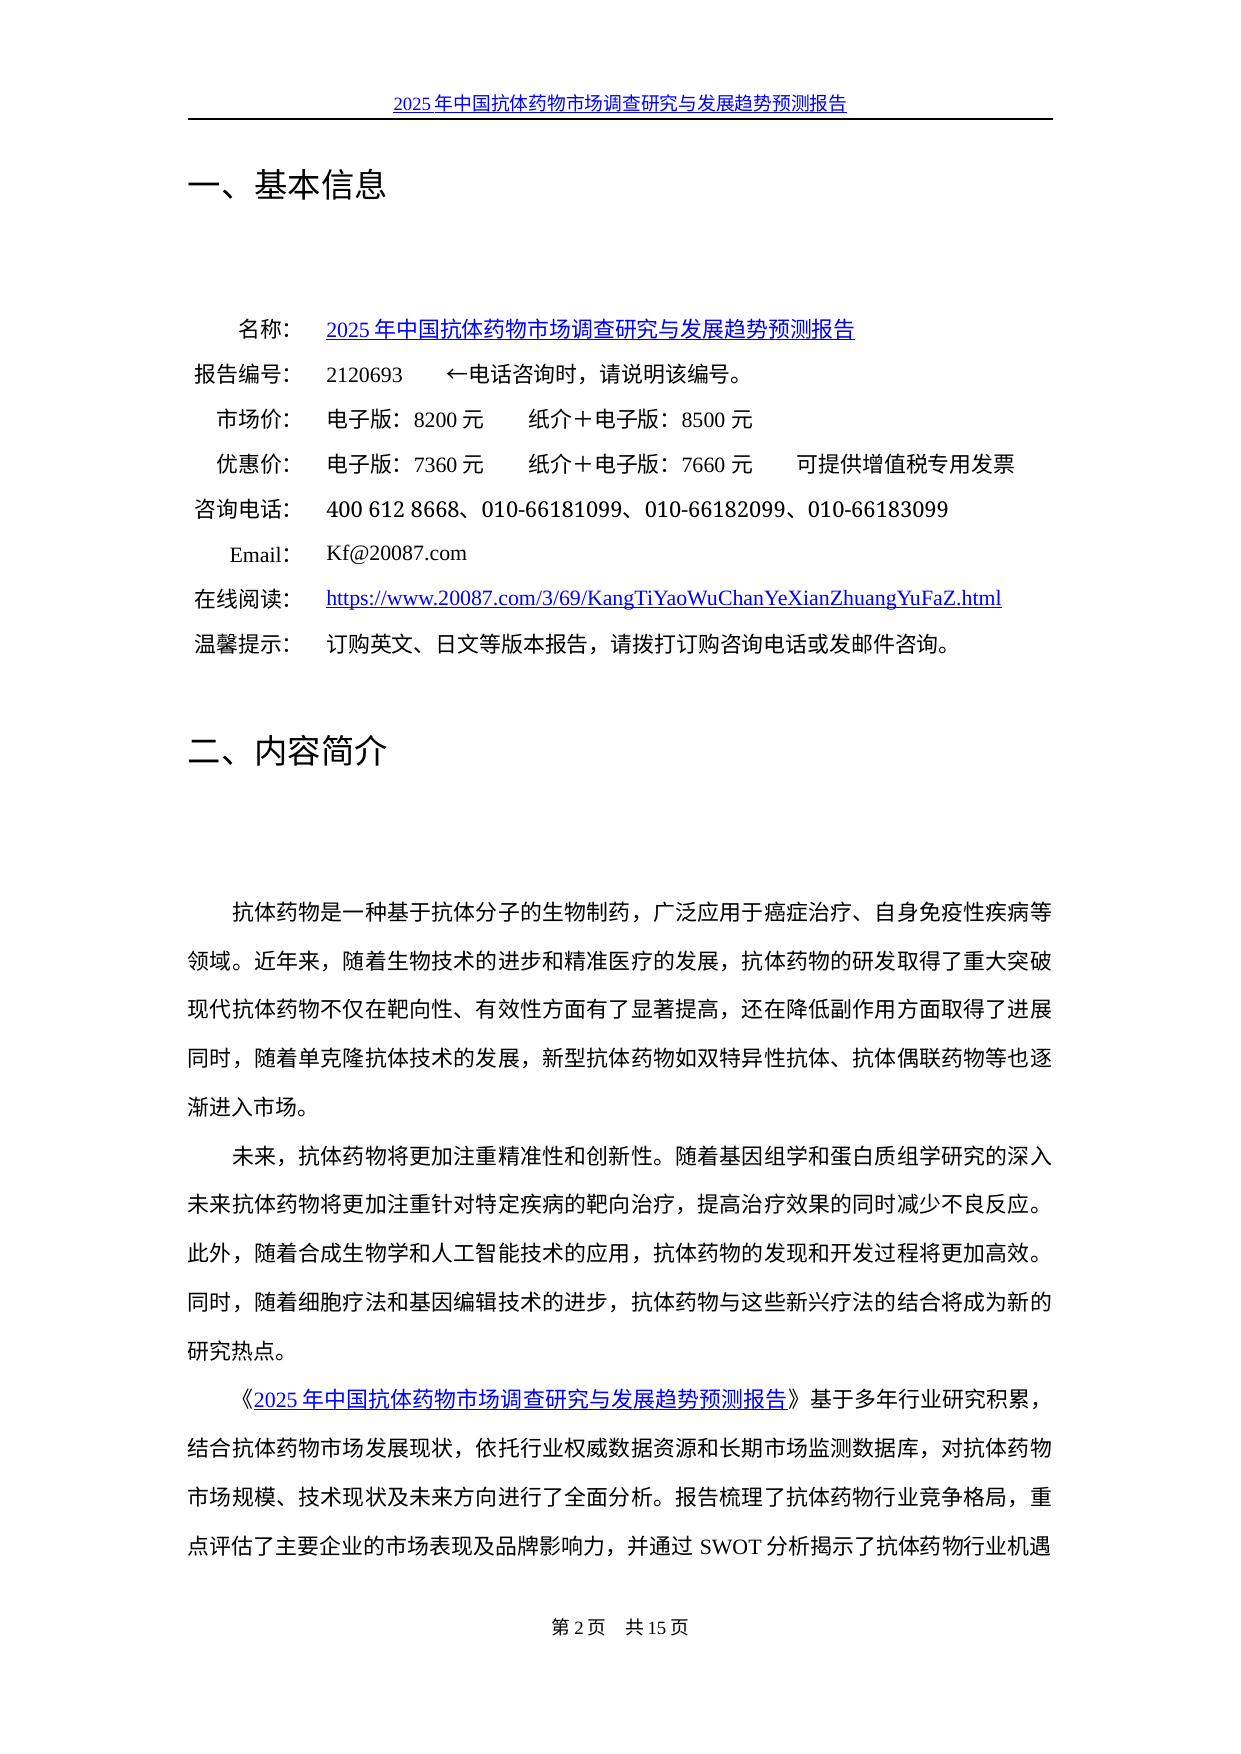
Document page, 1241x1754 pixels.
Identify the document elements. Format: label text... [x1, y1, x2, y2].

table_cell 订购英文、日文等版本报告，请拨打订购咨询电话或发邮件咨询。 [315, 627, 1073, 672]
table_cell Kf@20087.com [315, 537, 1073, 582]
table_cell 报告编号： [167, 357, 315, 402]
table_cell 咨询电话： [167, 492, 315, 537]
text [187, 894, 1053, 1561]
table_cell 2120693 ←电话咨询时，请说明该编号。 [315, 357, 1073, 402]
table_cell 电子版：8200 元 纸介＋电子版：8500 元 [315, 402, 1073, 447]
table_cell 优惠价： [167, 447, 315, 492]
table_cell 400 612 8668、010-66181099、010-66182099、010-66183099 [315, 492, 1073, 537]
table_header 名称： [167, 312, 315, 357]
table_cell 在线阅读： [167, 582, 315, 627]
title 二、内容简介 [187, 717, 1053, 782]
table_cell 电子版：7360 元 纸介＋电子版：7660 元 可提供增值税专用发票 [315, 447, 1073, 492]
table_cell [315, 582, 1073, 627]
title 一、基本信息 [187, 150, 1053, 215]
table_cell 市场价： [167, 402, 315, 447]
table_header 2025年中国抗体药物市场调查研究与发展趋势预测报告 [315, 312, 1073, 357]
table_cell Email： [167, 537, 315, 582]
table_cell 温馨提示： [167, 627, 315, 672]
